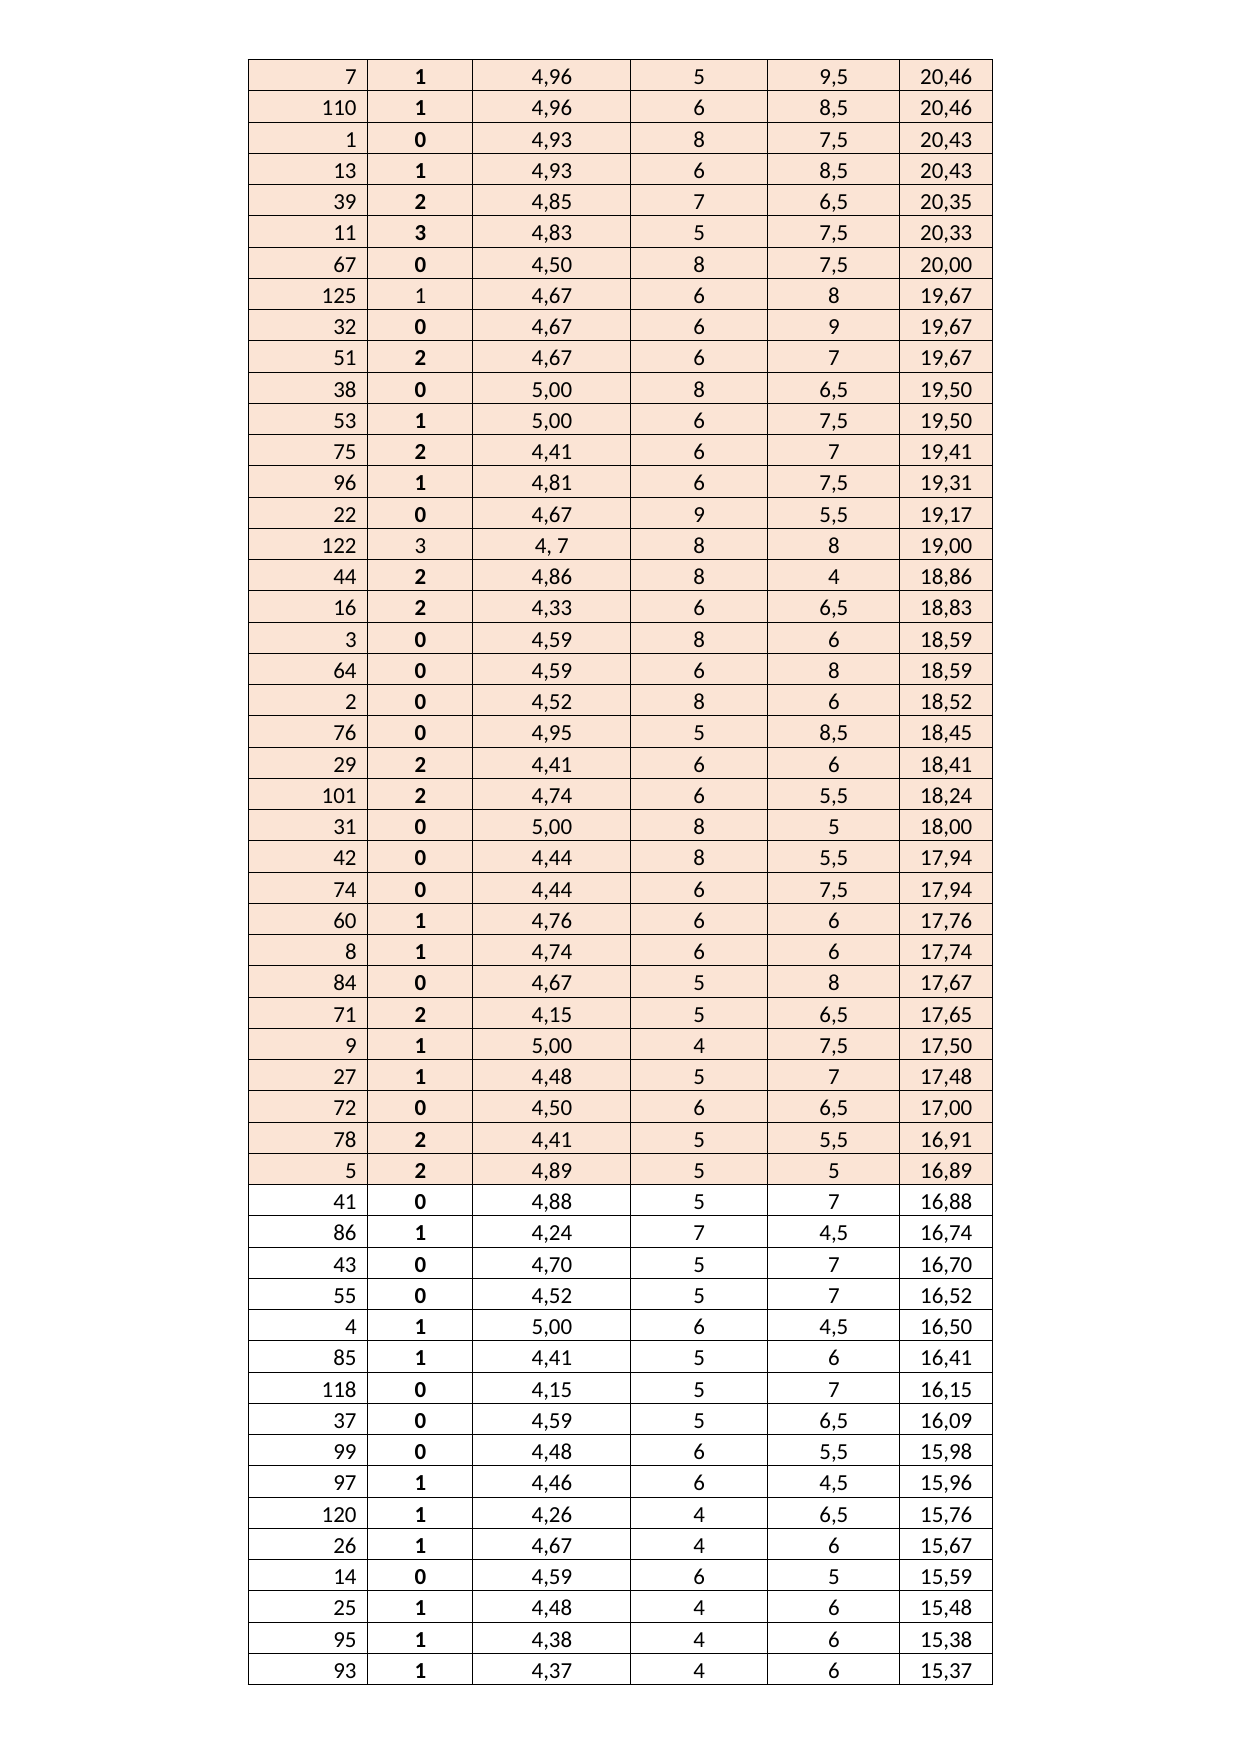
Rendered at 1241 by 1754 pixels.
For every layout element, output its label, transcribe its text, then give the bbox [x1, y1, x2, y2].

table_cell 1 [368, 1591, 472, 1622]
table_cell 41 [249, 1185, 367, 1215]
table_cell 6,5 [768, 591, 899, 622]
table_cell 1 [368, 904, 472, 934]
table_cell 18,41 [900, 748, 992, 778]
table_cell 2 [368, 435, 472, 465]
table_cell 4,85 [473, 185, 630, 215]
table_cell 6 [631, 91, 767, 122]
table_cell 7,5 [768, 123, 899, 153]
table_cell 1 [368, 1029, 472, 1059]
table_cell 6 [768, 1591, 899, 1622]
table_cell 93 [249, 1654, 367, 1684]
table_cell 15,96 [900, 1466, 992, 1497]
table_cell 14 [249, 1560, 367, 1590]
table_cell 0 [368, 310, 472, 340]
table_cell 84 [249, 966, 367, 997]
table_cell 120 [249, 1498, 367, 1528]
table_cell 17,00 [900, 1091, 992, 1122]
table_cell 16,88 [900, 1185, 992, 1215]
table_cell 0 [368, 716, 472, 747]
table_cell 76 [249, 716, 367, 747]
table_cell 6 [768, 748, 899, 778]
table_cell 5,00 [473, 373, 630, 403]
table_cell 0 [368, 685, 472, 715]
table_cell 5 [631, 1341, 767, 1372]
table_cell 4,5 [768, 1310, 899, 1340]
table_cell 19,67 [900, 310, 992, 340]
table_cell 71 [249, 998, 367, 1028]
table_cell 4,67 [473, 310, 630, 340]
table_cell 6 [631, 435, 767, 465]
table_cell 5,00 [473, 810, 630, 840]
table_cell 7 [768, 1060, 899, 1090]
table_cell 6 [631, 404, 767, 434]
table_cell 1 [368, 466, 472, 497]
table_cell 6 [631, 341, 767, 372]
table_cell 97 [249, 1466, 367, 1497]
table_cell 15,37 [900, 1654, 992, 1684]
table_cell 6 [768, 904, 899, 934]
table_cell 0 [368, 1560, 472, 1590]
table_cell 6,5 [768, 1404, 899, 1434]
table_cell 8 [631, 123, 767, 153]
table_cell 17,74 [900, 935, 992, 965]
table_cell 96 [249, 466, 367, 497]
table_cell 0 [368, 841, 472, 872]
table_cell 8 [768, 529, 899, 559]
table_cell 17,76 [900, 904, 992, 934]
table_cell 6,5 [768, 1091, 899, 1122]
table_cell 20,00 [900, 248, 992, 278]
table_cell 4,96 [473, 60, 630, 90]
table_cell 32 [249, 310, 367, 340]
table_cell 0 [368, 1373, 472, 1403]
table_cell 8 [768, 966, 899, 997]
table_cell 4,76 [473, 904, 630, 934]
table_cell 6 [631, 591, 767, 622]
table_cell 5 [768, 810, 899, 840]
table_cell 95 [249, 1623, 367, 1653]
table_cell 16,89 [900, 1154, 992, 1184]
table_cell 19,41 [900, 435, 992, 465]
table_cell 99 [249, 1435, 367, 1465]
table_cell 5,5 [768, 1435, 899, 1465]
table_cell 5 [631, 716, 767, 747]
table_cell 4,41 [473, 1123, 630, 1153]
table_cell 86 [249, 1216, 367, 1247]
table_cell 44 [249, 560, 367, 590]
table_cell 6,5 [768, 185, 899, 215]
table_cell 4,48 [473, 1060, 630, 1090]
table_cell 4,59 [473, 1404, 630, 1434]
table_cell 51 [249, 341, 367, 372]
table_cell 4,67 [473, 279, 630, 309]
table_cell 6 [631, 873, 767, 903]
table_cell 6,5 [768, 998, 899, 1028]
table_cell 0 [368, 654, 472, 684]
table_cell 11 [249, 216, 367, 247]
table_cell 3 [249, 623, 367, 653]
table_cell 0 [368, 1248, 472, 1278]
table_cell 4,50 [473, 248, 630, 278]
table_cell 4,52 [473, 685, 630, 715]
table_cell 6,5 [768, 1498, 899, 1528]
table_cell 25 [249, 1591, 367, 1622]
table_cell 60 [249, 904, 367, 934]
table_cell 4,59 [473, 1560, 630, 1590]
table_cell 5 [631, 1373, 767, 1403]
table_cell 4,70 [473, 1248, 630, 1278]
table_cell 4,50 [473, 1091, 630, 1122]
table_cell 6 [631, 310, 767, 340]
table_cell 4,44 [473, 841, 630, 872]
table_cell 7,5 [768, 404, 899, 434]
table_cell 8,5 [768, 716, 899, 747]
table_cell 6 [768, 1341, 899, 1372]
table_cell 4 [631, 1654, 767, 1684]
table_cell 5 [631, 1060, 767, 1090]
table_cell 0 [368, 248, 472, 278]
table_cell 4,44 [473, 873, 630, 903]
table_cell 19,17 [900, 498, 992, 528]
table_cell 4, 7 [473, 529, 630, 559]
table_cell 7,5 [768, 1029, 899, 1059]
table_cell 0 [368, 1091, 472, 1122]
table_cell 13 [249, 154, 367, 184]
table_cell 1 [368, 1498, 472, 1528]
table_cell 6 [768, 935, 899, 965]
table_cell 4 [631, 1529, 767, 1559]
table_cell 8 [768, 654, 899, 684]
table_cell 2 [368, 591, 472, 622]
table_cell 4,59 [473, 623, 630, 653]
table_cell 4,89 [473, 1154, 630, 1184]
table_cell 1 [368, 1466, 472, 1497]
table_cell 2 [368, 998, 472, 1028]
table_cell 6 [631, 904, 767, 934]
table_cell 19,00 [900, 529, 992, 559]
table_cell 4,67 [473, 498, 630, 528]
table_cell 72 [249, 1091, 367, 1122]
table_cell 5,5 [768, 1123, 899, 1153]
table_cell 5 [631, 998, 767, 1028]
table_cell 16,50 [900, 1310, 992, 1340]
table_cell 0 [368, 1404, 472, 1434]
table_cell 5 [768, 1154, 899, 1184]
table_cell 6 [631, 154, 767, 184]
table_cell 4,74 [473, 779, 630, 809]
table_cell 4,67 [473, 341, 630, 372]
table_cell 18,52 [900, 685, 992, 715]
table_cell 4,15 [473, 1373, 630, 1403]
table_cell 8 [631, 841, 767, 872]
table_cell 7 [249, 60, 367, 90]
table_cell 4,67 [473, 1529, 630, 1559]
table_cell 5,5 [768, 779, 899, 809]
table_cell 0 [368, 966, 472, 997]
table_cell 7 [768, 435, 899, 465]
table_cell 16,74 [900, 1216, 992, 1247]
table_cell 19,67 [900, 341, 992, 372]
table_cell 7 [768, 1279, 899, 1309]
table_cell 38 [249, 373, 367, 403]
table_cell 15,76 [900, 1498, 992, 1528]
table_cell 5 [631, 966, 767, 997]
table_cell 6,5 [768, 373, 899, 403]
table_cell 5 [631, 1154, 767, 1184]
table_cell 0 [368, 810, 472, 840]
table_cell 16,09 [900, 1404, 992, 1434]
table_cell 15,48 [900, 1591, 992, 1622]
table_cell 78 [249, 1123, 367, 1153]
table_cell 1 [368, 935, 472, 965]
table_cell 3 [368, 529, 472, 559]
table_cell 6 [768, 1623, 899, 1653]
table_cell 5 [631, 1404, 767, 1434]
table_cell 1 [368, 1341, 472, 1372]
table_cell 8,5 [768, 91, 899, 122]
table_cell 4,26 [473, 1498, 630, 1528]
table_cell 8 [631, 623, 767, 653]
table_cell 4,59 [473, 654, 630, 684]
table_cell 8,5 [768, 154, 899, 184]
table_cell 19,50 [900, 373, 992, 403]
table_cell 4,24 [473, 1216, 630, 1247]
table_cell 39 [249, 185, 367, 215]
table_cell 18,45 [900, 716, 992, 747]
table_cell 6 [768, 623, 899, 653]
table_cell 0 [368, 873, 472, 903]
table_cell 4,41 [473, 748, 630, 778]
table_cell 4,46 [473, 1466, 630, 1497]
table_cell 16,70 [900, 1248, 992, 1278]
table_cell 26 [249, 1529, 367, 1559]
table_cell 6 [631, 1466, 767, 1497]
table_cell 1 [368, 1623, 472, 1653]
table_cell 125 [249, 279, 367, 309]
table_cell 4,33 [473, 591, 630, 622]
table_cell 6 [631, 1091, 767, 1122]
table_cell 7,5 [768, 873, 899, 903]
table_cell 22 [249, 498, 367, 528]
table_cell 7 [631, 1216, 767, 1247]
table_cell 31 [249, 810, 367, 840]
table_cell 16,91 [900, 1123, 992, 1153]
table_cell 6 [631, 279, 767, 309]
table_cell 1 [368, 154, 472, 184]
table_cell 4,93 [473, 123, 630, 153]
table_cell 20,43 [900, 154, 992, 184]
table_cell 15,59 [900, 1560, 992, 1590]
table_cell 8 [631, 529, 767, 559]
table_cell 7 [768, 1248, 899, 1278]
table_cell 5 [249, 1154, 367, 1184]
table_cell 4,95 [473, 716, 630, 747]
table_cell 5 [631, 1248, 767, 1278]
table_cell 110 [249, 91, 367, 122]
table_cell 6 [631, 1560, 767, 1590]
table_cell 18,59 [900, 623, 992, 653]
table_cell 1 [368, 404, 472, 434]
table_cell 20,35 [900, 185, 992, 215]
table_cell 17,65 [900, 998, 992, 1028]
table_cell 4,88 [473, 1185, 630, 1215]
table_cell 6 [768, 685, 899, 715]
table_cell 7 [631, 185, 767, 215]
table_cell 4,93 [473, 154, 630, 184]
table_cell 6 [768, 1529, 899, 1559]
table_cell 42 [249, 841, 367, 872]
table_cell 2 [368, 779, 472, 809]
table_cell 6 [631, 466, 767, 497]
table_cell 4 [249, 1310, 367, 1340]
table_cell 20,46 [900, 91, 992, 122]
table_cell 8 [631, 248, 767, 278]
table_cell 8 [768, 279, 899, 309]
table_cell 4,67 [473, 966, 630, 997]
table_cell 1 [368, 1529, 472, 1559]
table_cell 6 [631, 1435, 767, 1465]
table_cell 37 [249, 1404, 367, 1434]
table_cell 101 [249, 779, 367, 809]
table_cell 18,83 [900, 591, 992, 622]
table_cell 5 [631, 1123, 767, 1153]
table_cell 4,96 [473, 91, 630, 122]
table_cell 17,48 [900, 1060, 992, 1090]
table_cell 5 [631, 216, 767, 247]
table_cell 17,94 [900, 873, 992, 903]
table_cell 7,5 [768, 466, 899, 497]
table_cell 19,50 [900, 404, 992, 434]
table_cell 1 [368, 60, 472, 90]
table_cell 43 [249, 1248, 367, 1278]
table_cell 4,52 [473, 1279, 630, 1309]
table_cell 1 [368, 1060, 472, 1090]
table_cell 15,98 [900, 1435, 992, 1465]
table_cell 2 [368, 748, 472, 778]
table_cell 1 [368, 91, 472, 122]
table_cell 55 [249, 1279, 367, 1309]
table_cell 5,5 [768, 841, 899, 872]
table_cell 7,5 [768, 248, 899, 278]
table_cell 1 [368, 1654, 472, 1684]
table_cell 2 [368, 1123, 472, 1153]
table_cell 118 [249, 1373, 367, 1403]
table_cell 1 [368, 1216, 472, 1247]
table_cell 1 [368, 1310, 472, 1340]
table_cell 20,43 [900, 123, 992, 153]
table_cell 5,00 [473, 404, 630, 434]
table_cell 8 [249, 935, 367, 965]
table_cell 2 [368, 341, 472, 372]
table_cell 6 [631, 1310, 767, 1340]
table_cell 3 [368, 216, 472, 247]
table_cell 5,00 [473, 1029, 630, 1059]
table_cell 4 [631, 1591, 767, 1622]
table_cell 2 [368, 560, 472, 590]
table_cell 0 [368, 1185, 472, 1215]
table_cell 4,41 [473, 1341, 630, 1372]
table_cell 6 [768, 1654, 899, 1684]
table_cell 5,5 [768, 498, 899, 528]
table_cell 8 [631, 810, 767, 840]
table_cell 16,41 [900, 1341, 992, 1372]
table_cell 5 [768, 1560, 899, 1590]
table_cell 0 [368, 1279, 472, 1309]
table_cell 20,33 [900, 216, 992, 247]
table_cell 1 [368, 279, 472, 309]
table_cell 9 [249, 1029, 367, 1059]
table_cell 27 [249, 1060, 367, 1090]
table_cell 85 [249, 1341, 367, 1372]
table_cell 18,00 [900, 810, 992, 840]
table_cell 15,38 [900, 1623, 992, 1653]
table_cell 74 [249, 873, 367, 903]
table_cell 0 [368, 373, 472, 403]
table_cell 4,38 [473, 1623, 630, 1653]
table_cell 2 [368, 185, 472, 215]
table_cell 8 [631, 685, 767, 715]
table_cell 4,48 [473, 1591, 630, 1622]
table_cell 19,67 [900, 279, 992, 309]
table_cell 5,00 [473, 1310, 630, 1340]
table_cell 20,46 [900, 60, 992, 90]
table_cell 0 [368, 123, 472, 153]
table_cell 29 [249, 748, 367, 778]
table_cell 4 [631, 1498, 767, 1528]
table_cell 9,5 [768, 60, 899, 90]
table_cell 16,52 [900, 1279, 992, 1309]
table_cell 0 [368, 1435, 472, 1465]
table_cell 8 [631, 560, 767, 590]
table_cell 16 [249, 591, 367, 622]
table_cell 8 [631, 373, 767, 403]
table_cell 6 [631, 748, 767, 778]
table_cell 5 [631, 1279, 767, 1309]
table_cell 5 [631, 60, 767, 90]
table_cell 4,86 [473, 560, 630, 590]
table_cell 4,37 [473, 1654, 630, 1684]
table_cell 6 [631, 935, 767, 965]
table_cell 9 [768, 310, 899, 340]
table_cell 7,5 [768, 216, 899, 247]
table_cell 0 [368, 623, 472, 653]
table_cell 4,81 [473, 466, 630, 497]
table_cell 16,15 [900, 1373, 992, 1403]
table_cell 2 [368, 1154, 472, 1184]
table_cell 17,67 [900, 966, 992, 997]
table_cell 6 [631, 654, 767, 684]
table_cell 2 [249, 685, 367, 715]
table_cell 5 [631, 1185, 767, 1215]
table_cell 53 [249, 404, 367, 434]
table_cell 0 [368, 498, 472, 528]
table_cell 17,50 [900, 1029, 992, 1059]
table_cell 18,24 [900, 779, 992, 809]
table_cell 7 [768, 1185, 899, 1215]
table_cell 17,94 [900, 841, 992, 872]
table_cell 64 [249, 654, 367, 684]
table_cell 75 [249, 435, 367, 465]
table_cell 4,83 [473, 216, 630, 247]
table_cell 18,86 [900, 560, 992, 590]
table_cell 7 [768, 1373, 899, 1403]
table_cell 4 [768, 560, 899, 590]
table_cell 1 [249, 123, 367, 153]
table_cell 9 [631, 498, 767, 528]
table_cell 4,5 [768, 1216, 899, 1247]
table_cell 4,15 [473, 998, 630, 1028]
table_cell 18,59 [900, 654, 992, 684]
table_cell 4,41 [473, 435, 630, 465]
table_cell 7 [768, 341, 899, 372]
table_cell 4 [631, 1623, 767, 1653]
table_cell 4,48 [473, 1435, 630, 1465]
table_cell 4,5 [768, 1466, 899, 1497]
table_cell 4,74 [473, 935, 630, 965]
table_cell 4 [631, 1029, 767, 1059]
table_cell 67 [249, 248, 367, 278]
table_cell 6 [631, 779, 767, 809]
table_cell 19,31 [900, 466, 992, 497]
table_cell 122 [249, 529, 367, 559]
table_cell 15,67 [900, 1529, 992, 1559]
